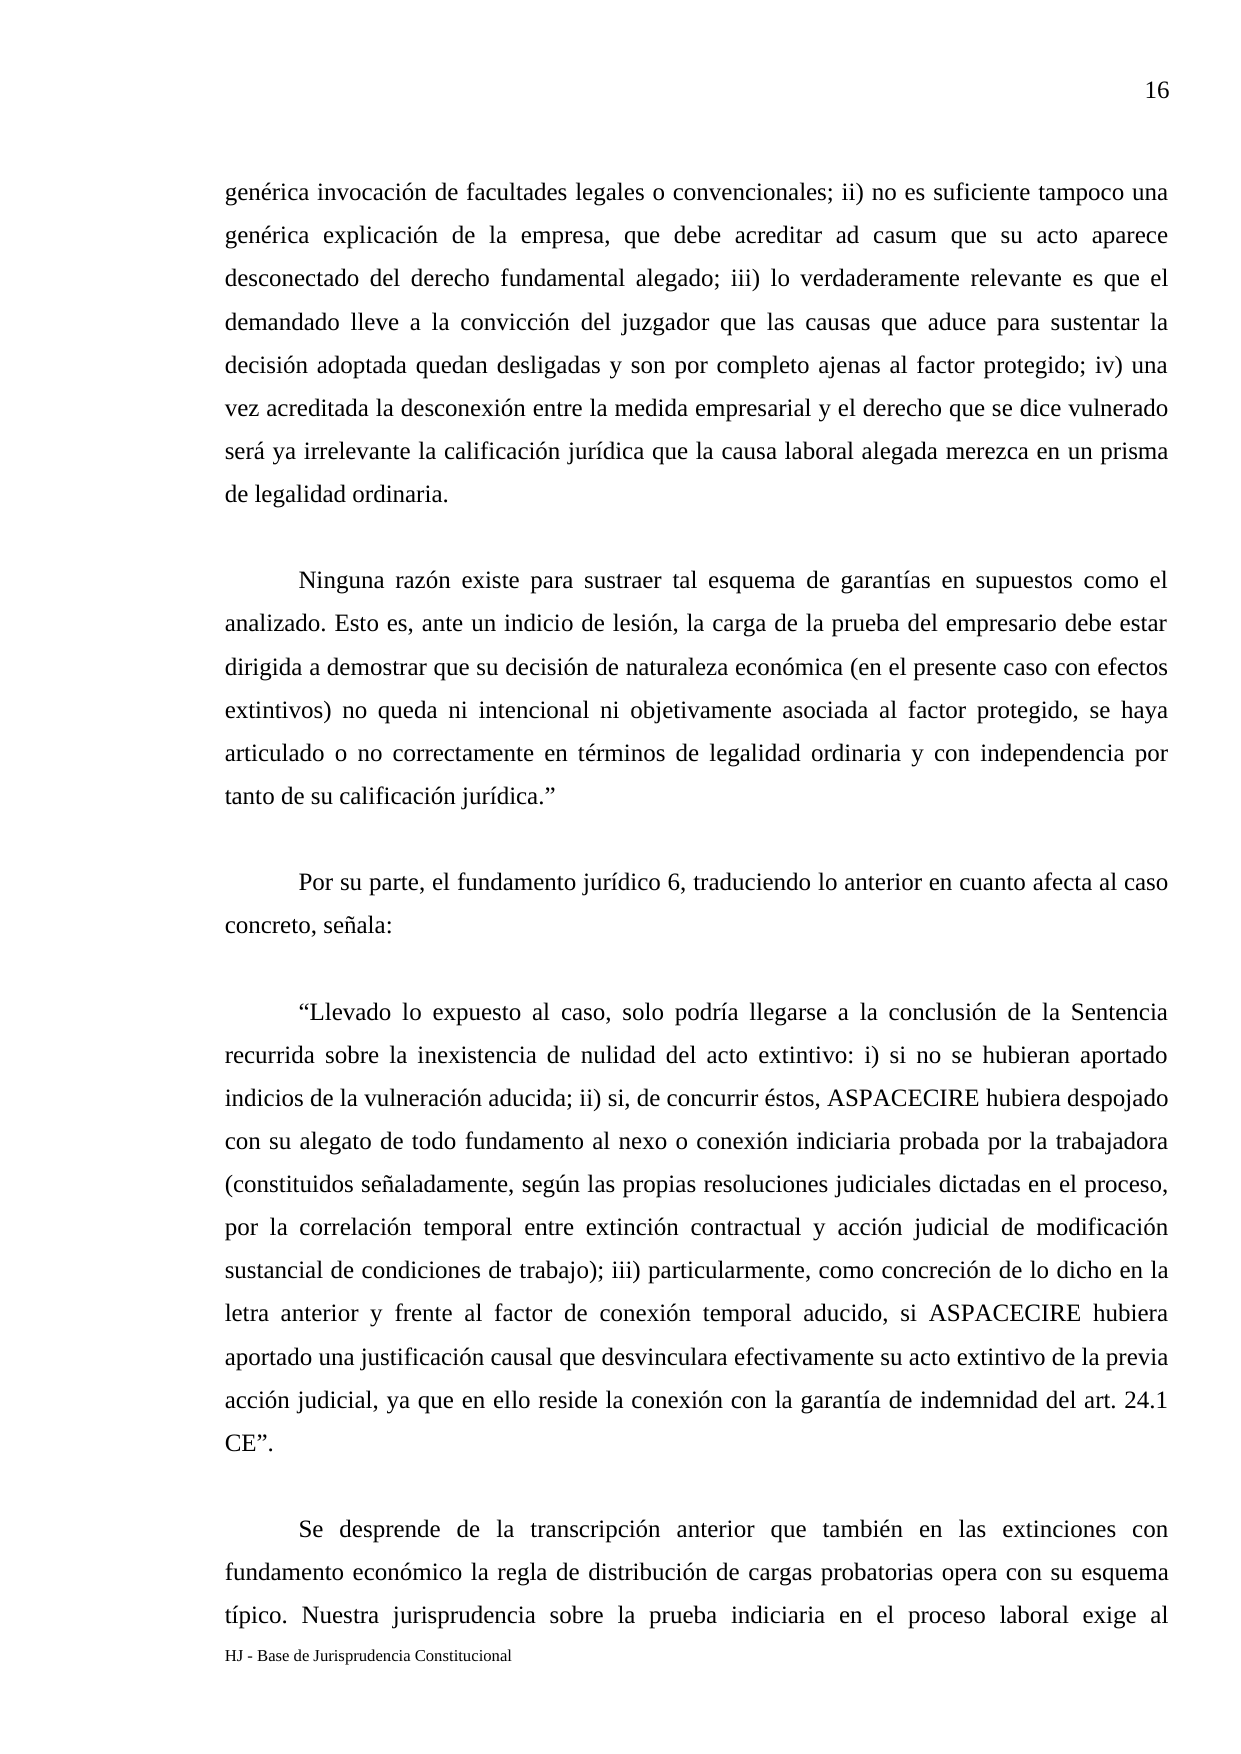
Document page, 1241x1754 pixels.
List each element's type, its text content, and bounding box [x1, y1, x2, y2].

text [224, 1514, 1169, 1629]
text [224, 177, 1169, 508]
text “Llevado lo expuesto al caso, solo podría llegarse a la conclusión de la Sentencia recurrida sobre la inexistencia de nulidad del acto extintivo: i) si no se hubieran aportado indicios de la vulneración aducida; ii) si, de concurrir éstos, ASPACECIRE hubiera despojado con su alegato de todo fundamento al nexo o conexión indiciaria probada por la trabajadora (constituidos señaladamente, según las propias resoluciones judiciales dictadas en el proceso, por la correlación temporal entre extinción contractual y acción judicial de modificación sustancial de condiciones de trabajo); iii) particularmente, como concreción de lo dicho en la letra anterior y frente al factor de conexión temporal aducido, si ASPACECIRE hubiera aportado una justificación causal que desvinculara efectivamente su acto extintivo de la previa acción judicial, ya que en ello reside la conexión con la garantía de indemnidad del art. 24.1 CE”. [224, 997, 1169, 1457]
text Ninguna razón existe para sustraer tal esquema de garantías en supuestos como el analizado. Esto es, ante un indicio de lesión, la carga de la prueba del empresario debe estar dirigida a demostrar que su decisión de naturaleza económica (en el presente caso con efectos extintivos) no queda ni intencional ni objetivamente asociada al factor protegido, se haya articulado o no correctamente en términos de legalidad ordinaria y con independencia por tanto de su calificación jurídica.” [224, 565, 1169, 810]
text Por su parte, el fundamento jurídico 6, traduciendo lo anterior en cuanto afecta al caso concreto, señala: [224, 867, 1169, 939]
